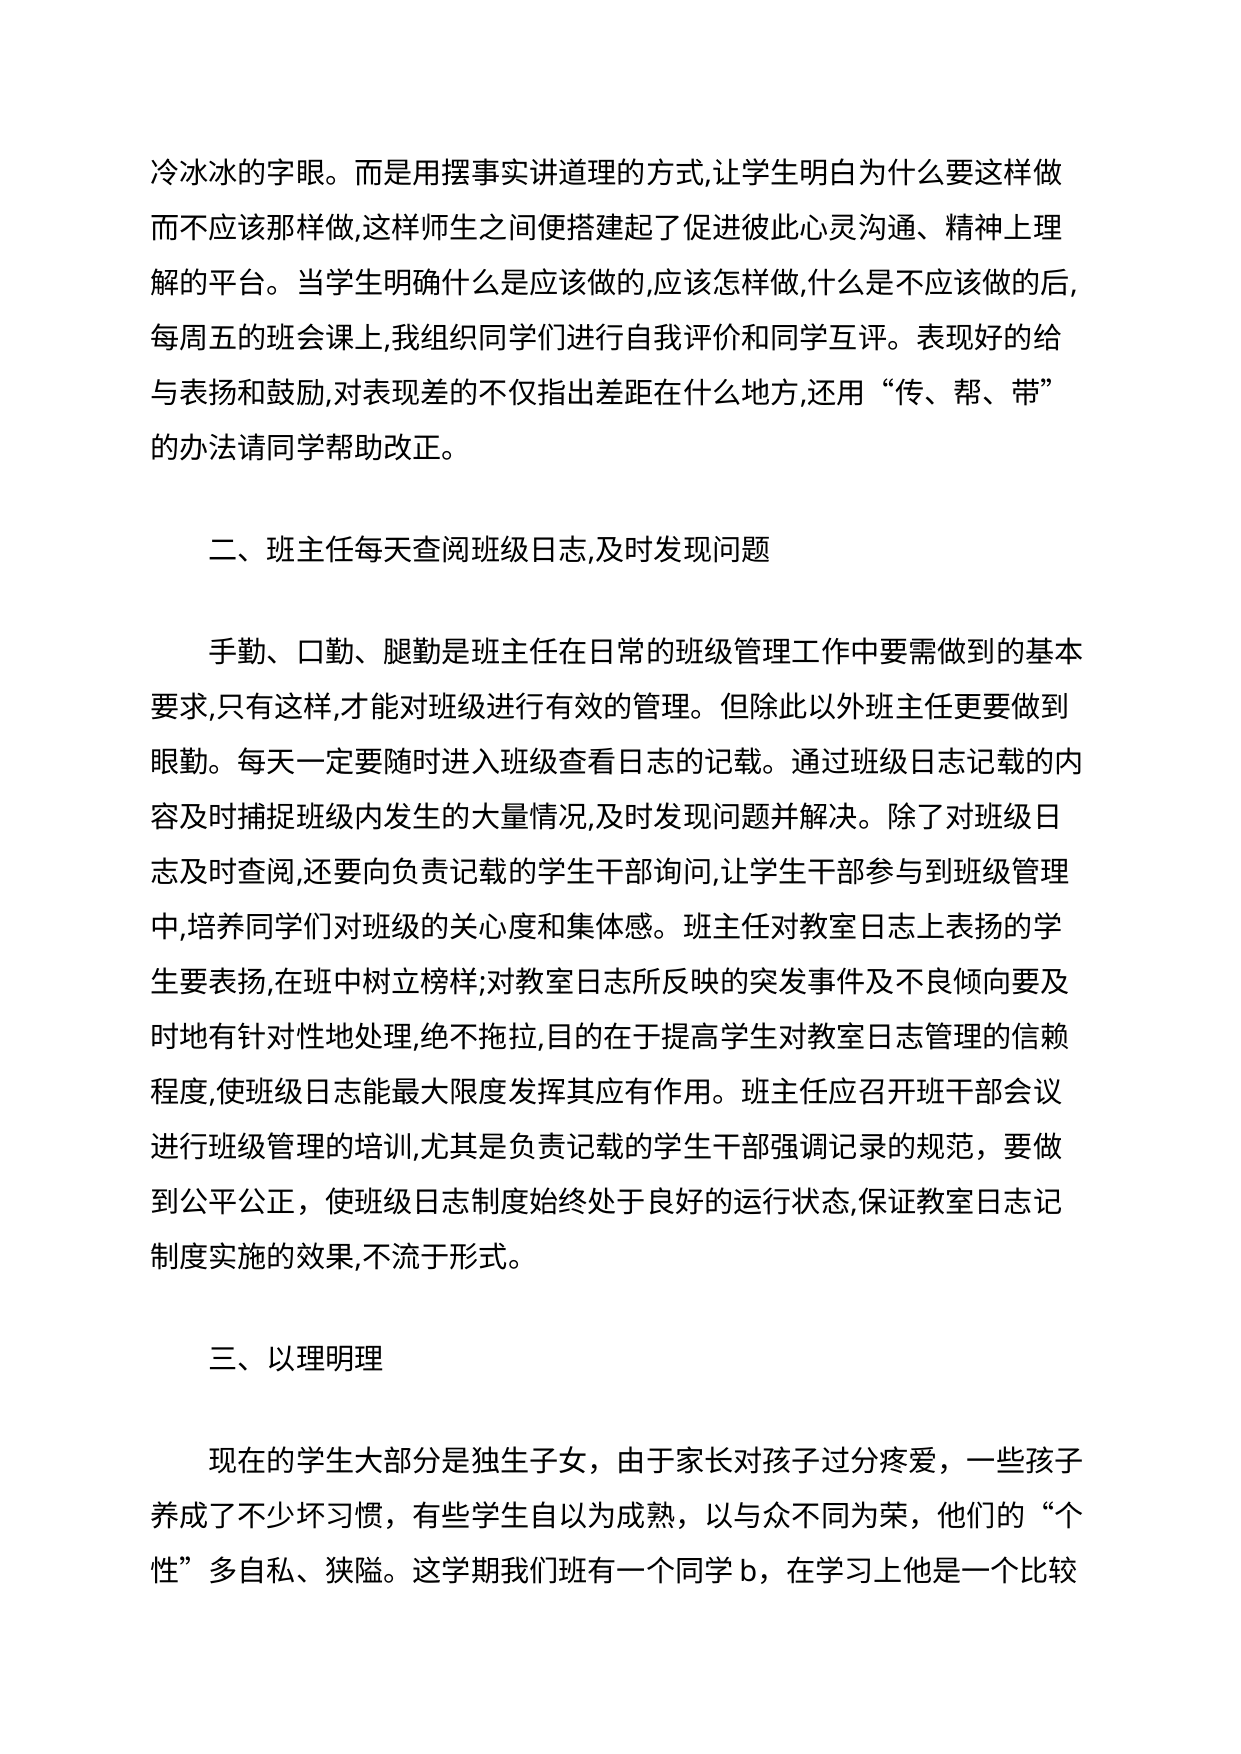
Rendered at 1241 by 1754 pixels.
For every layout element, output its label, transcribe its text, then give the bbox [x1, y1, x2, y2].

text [150, 1437, 1090, 1589]
text 三、以理明理 [150, 1336, 1090, 1378]
text 手勤、口勤、腿勤是班主任在日常的班级管理工作中要需做到的基本要求,只有这样,才能对班级进行有效的管理。但除此以外班主任更要做到眼勤。每天一定要随时进入班级查看日志的记载。通过班级日志记载的内容及时捕捉班级内发生的大量情况,及时发现问题并解决。除了对班级日志及时查阅,还要向负责记载的学生干部询问,让学生干部参与到班级管理中,培养同学们对班级的关心度和集体感。班主任对教室日志上表扬的学生要表扬,在班中树立榜样;对教室日志所反映的突发事件及不良倾向要及时地有针对性地处理,绝不拖拉,目的在于提高学生对教室日志管理的信赖程度,使班级日志能最大限度发挥其应有作用。班主任应召开班干部会议进行班级管理的培训,尤其是负责记载的学生干部强调记录的规范，要做到公平公正，使班级日志制度始终处于良好的运行状态,保证教室日志记制度实施的效果,不流于形式。 [150, 629, 1090, 1276]
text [150, 150, 1090, 467]
text 二、班主任每天查阅班级日志,及时发现问题 [150, 527, 1090, 569]
